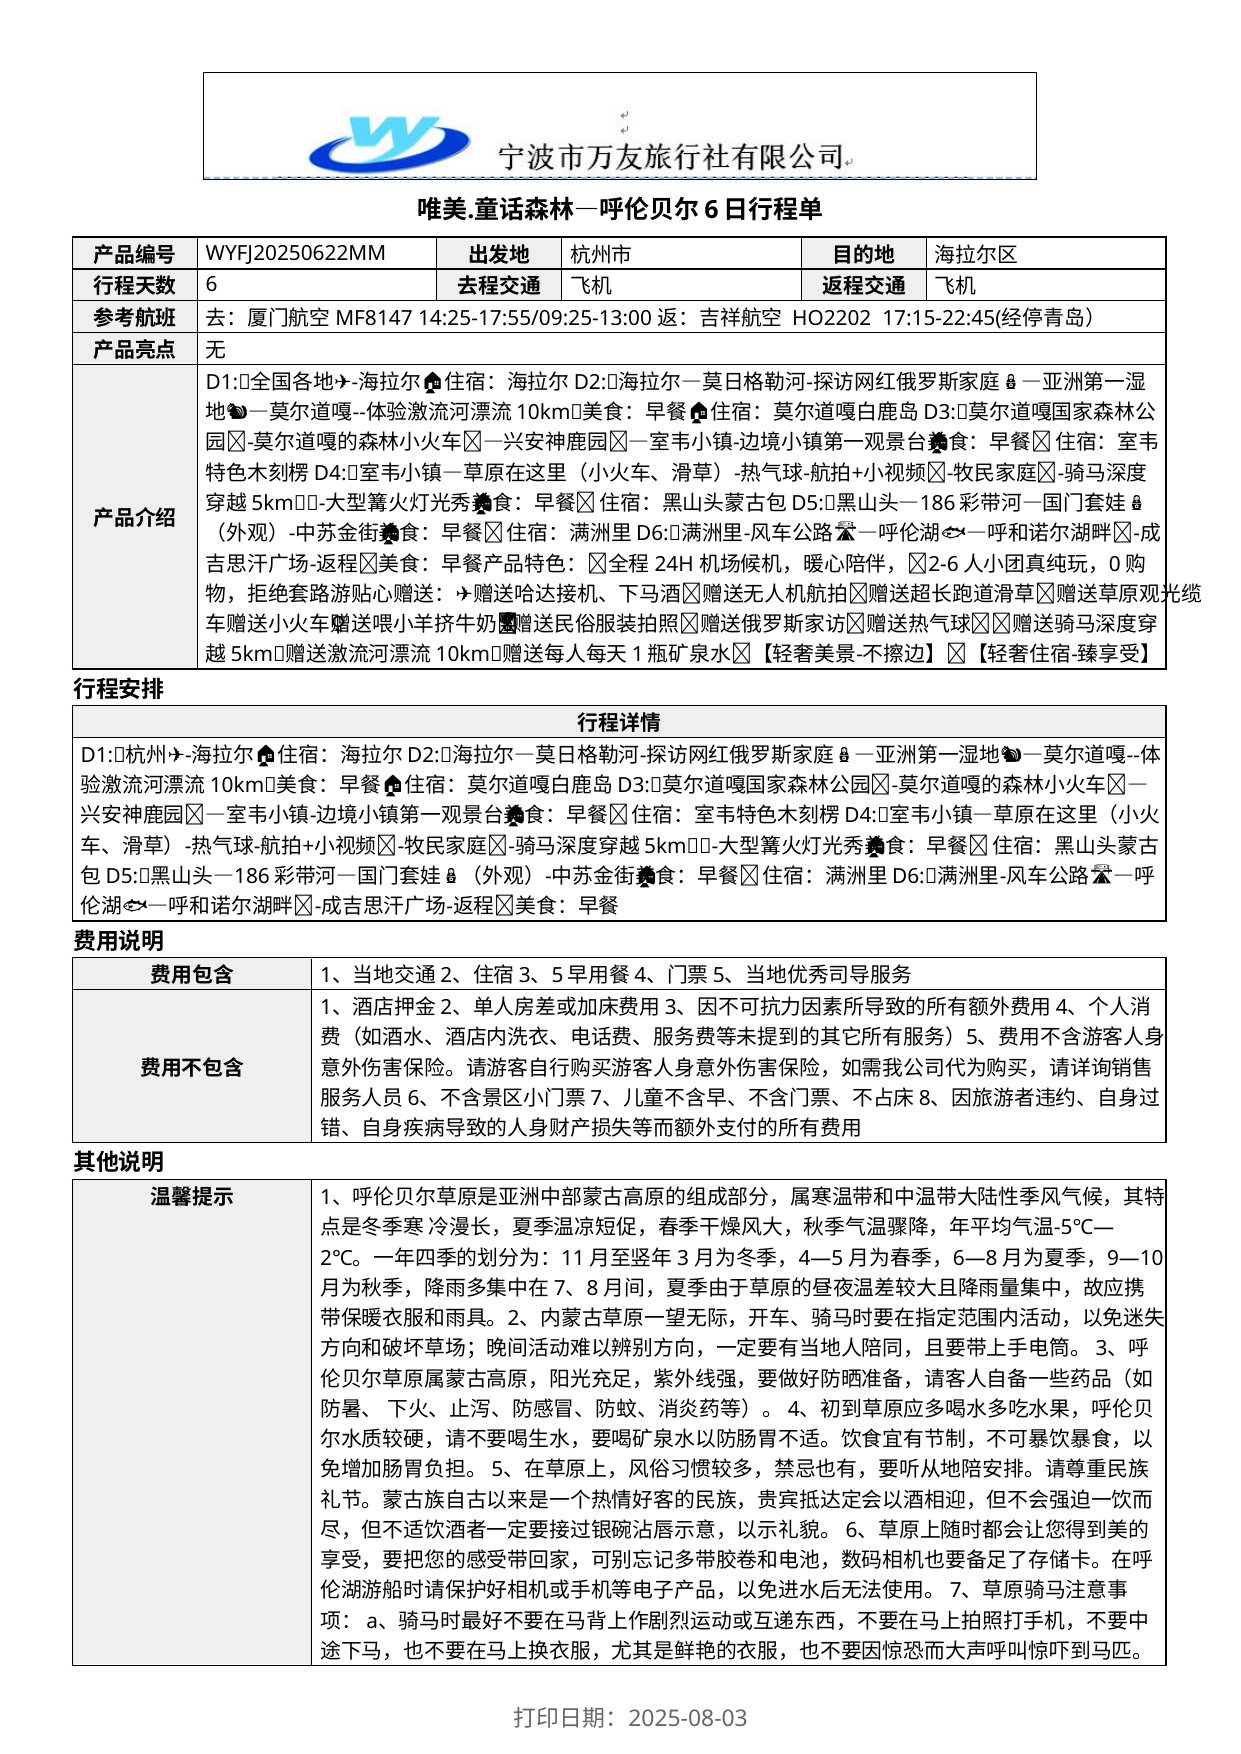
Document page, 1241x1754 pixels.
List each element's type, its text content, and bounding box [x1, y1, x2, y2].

table_cell 产品介绍 [73, 365, 197, 668]
table_cell 费用不包含 [73, 990, 311, 1142]
table_cell 飞机 [562, 270, 801, 300]
table_header 费用包含 [73, 958, 311, 989]
table_header 海拉尔区 [927, 238, 1165, 268]
table_header 目的地 [802, 238, 926, 268]
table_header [312, 1180, 1165, 1664]
table_header 温馨提示 [73, 1180, 311, 1664]
table_cell 去：厦门航空 MF8147 14:25-17:55/09:25-13:00 [198, 301, 1165, 332]
table_cell 飞机 [927, 270, 1165, 300]
table_cell 1、酒店押金 [312, 990, 1165, 1142]
table_header 1、当地交通 [312, 958, 1165, 989]
table_cell 行程天数 [73, 270, 197, 300]
text 其他说明 [73, 1144, 1167, 1177]
table_header 出发地 [437, 238, 561, 268]
table_cell D1:🌺杭州✈-海拉尔 [73, 738, 1165, 920]
table_cell 产品亮点 [73, 333, 197, 363]
table_cell 返程交通 [802, 270, 926, 300]
table_cell 去程交通 [437, 270, 561, 300]
text 费用说明 [73, 923, 1167, 956]
table_header 行程详情 [73, 706, 1165, 737]
text 唯美.童话森林—呼伦贝尔6日行程单 [73, 189, 1167, 226]
table_cell 6 [198, 270, 436, 300]
table_header WYFJ20250622MM [198, 238, 436, 268]
text 行程安排 [73, 671, 1167, 704]
table_cell 参考航班 [73, 301, 197, 332]
picture [204, 73, 1036, 179]
table_cell D1:🌺全国各地✈-海拉尔 [198, 365, 1165, 668]
table_cell 无 [198, 333, 1165, 363]
table_header 产品编号 [73, 238, 197, 268]
table_header 杭州市 [562, 238, 801, 268]
